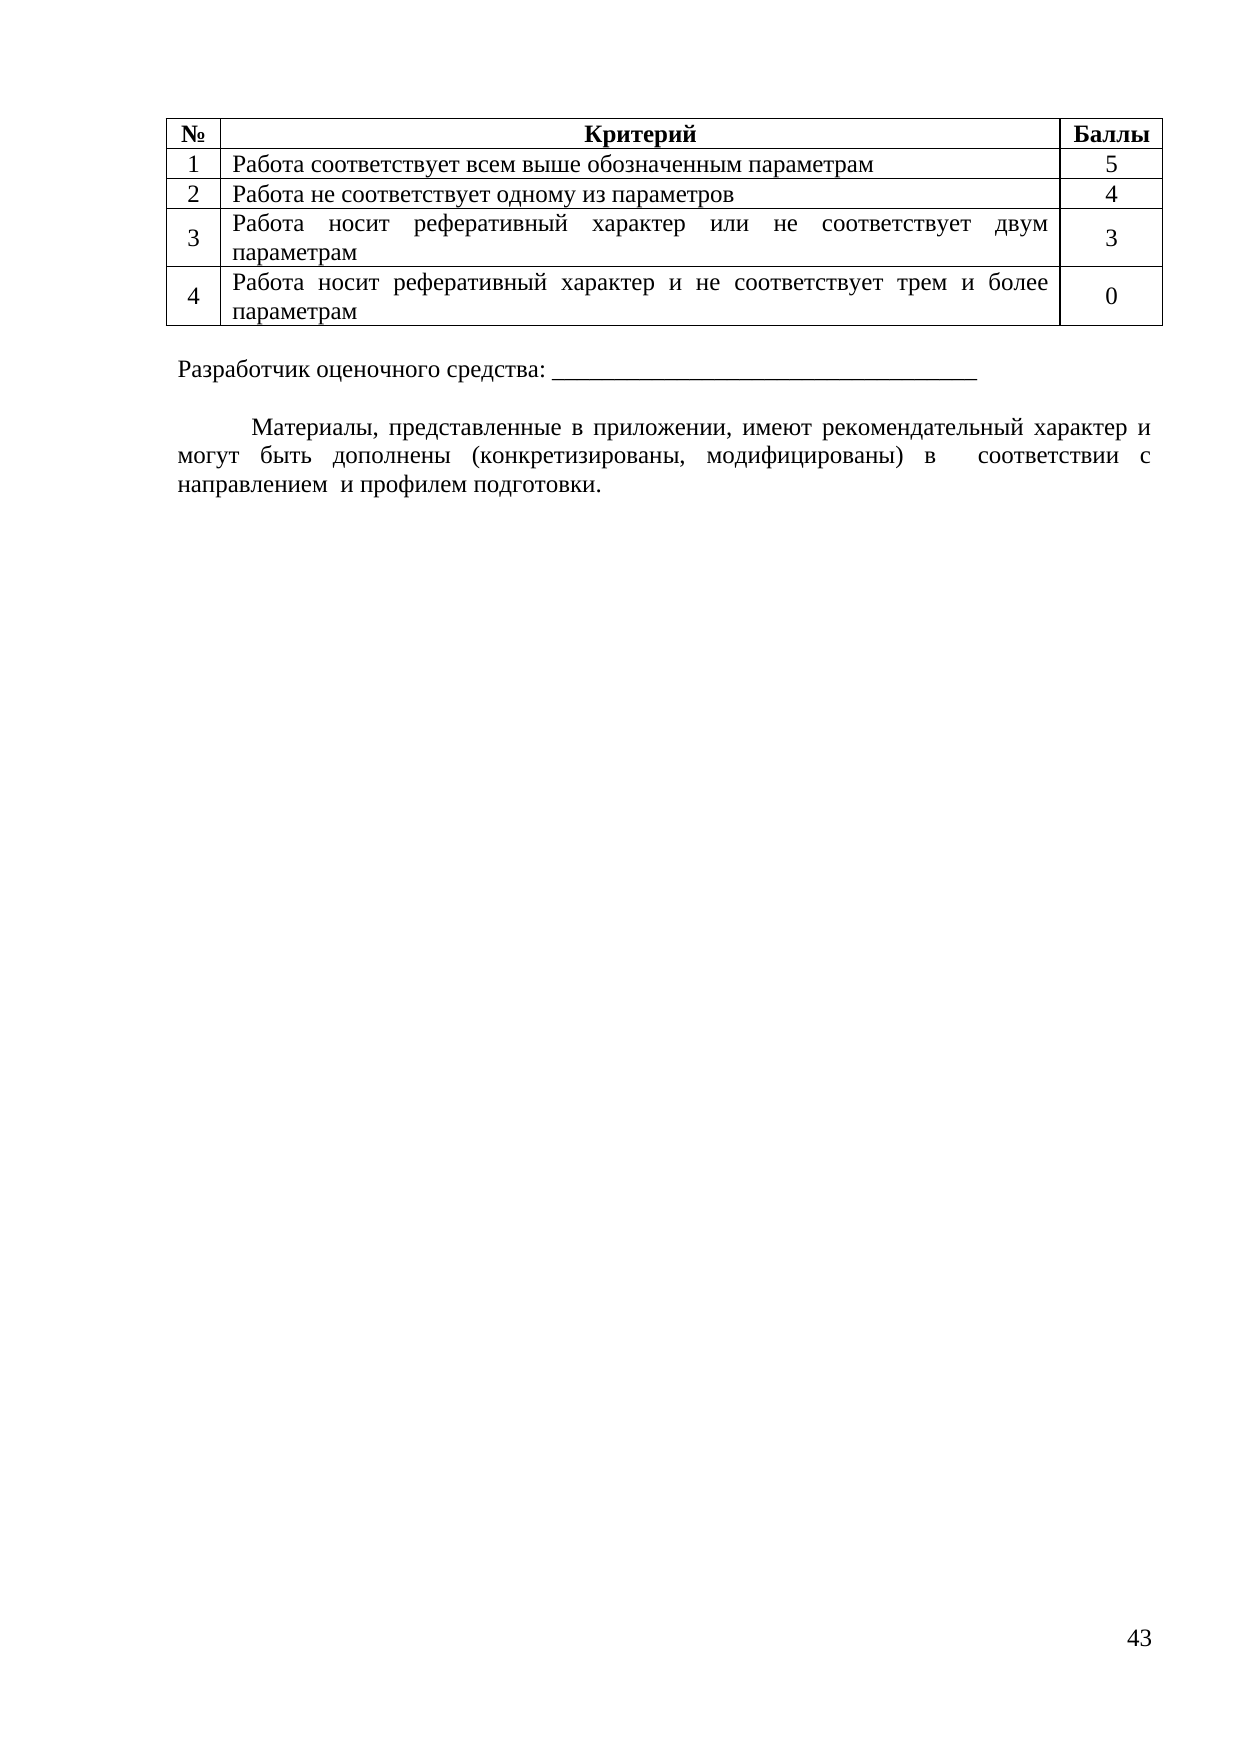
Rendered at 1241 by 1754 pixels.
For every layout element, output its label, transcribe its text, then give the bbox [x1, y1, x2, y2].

table_cell 0 [1061, 267, 1162, 324]
table_cell Работа носит реферативный характер или не соответствует двум параметрам [221, 209, 1059, 266]
table_header № [167, 119, 220, 148]
table_cell Работа соответствует всем выше обозначенным параметрам [221, 149, 1059, 178]
list Разработчик оценочного средства: __________________________________ [177, 354, 1152, 383]
table_cell 4 [167, 267, 220, 324]
table_header Критерий [221, 119, 1059, 148]
table_cell Работа носит реферативный характер и не соответствует трем и более параметрам [221, 267, 1059, 324]
text Материалы, представленные в приложении, имеют рекомендательный характер и могут быть дополнены (конкретизированы, модифицированы) в соответствии с направлением и профилем подготовки. [177, 412, 1152, 498]
table_cell 5 [1061, 149, 1162, 178]
table_header Баллы [1061, 119, 1162, 148]
table_cell 3 [1061, 209, 1162, 266]
table_cell 3 [167, 209, 220, 266]
table_cell 2 [167, 179, 220, 207]
table_cell Работа не соответствует одному из параметров [221, 179, 1059, 207]
table_cell 1 [167, 149, 220, 178]
table_cell 4 [1061, 179, 1162, 207]
